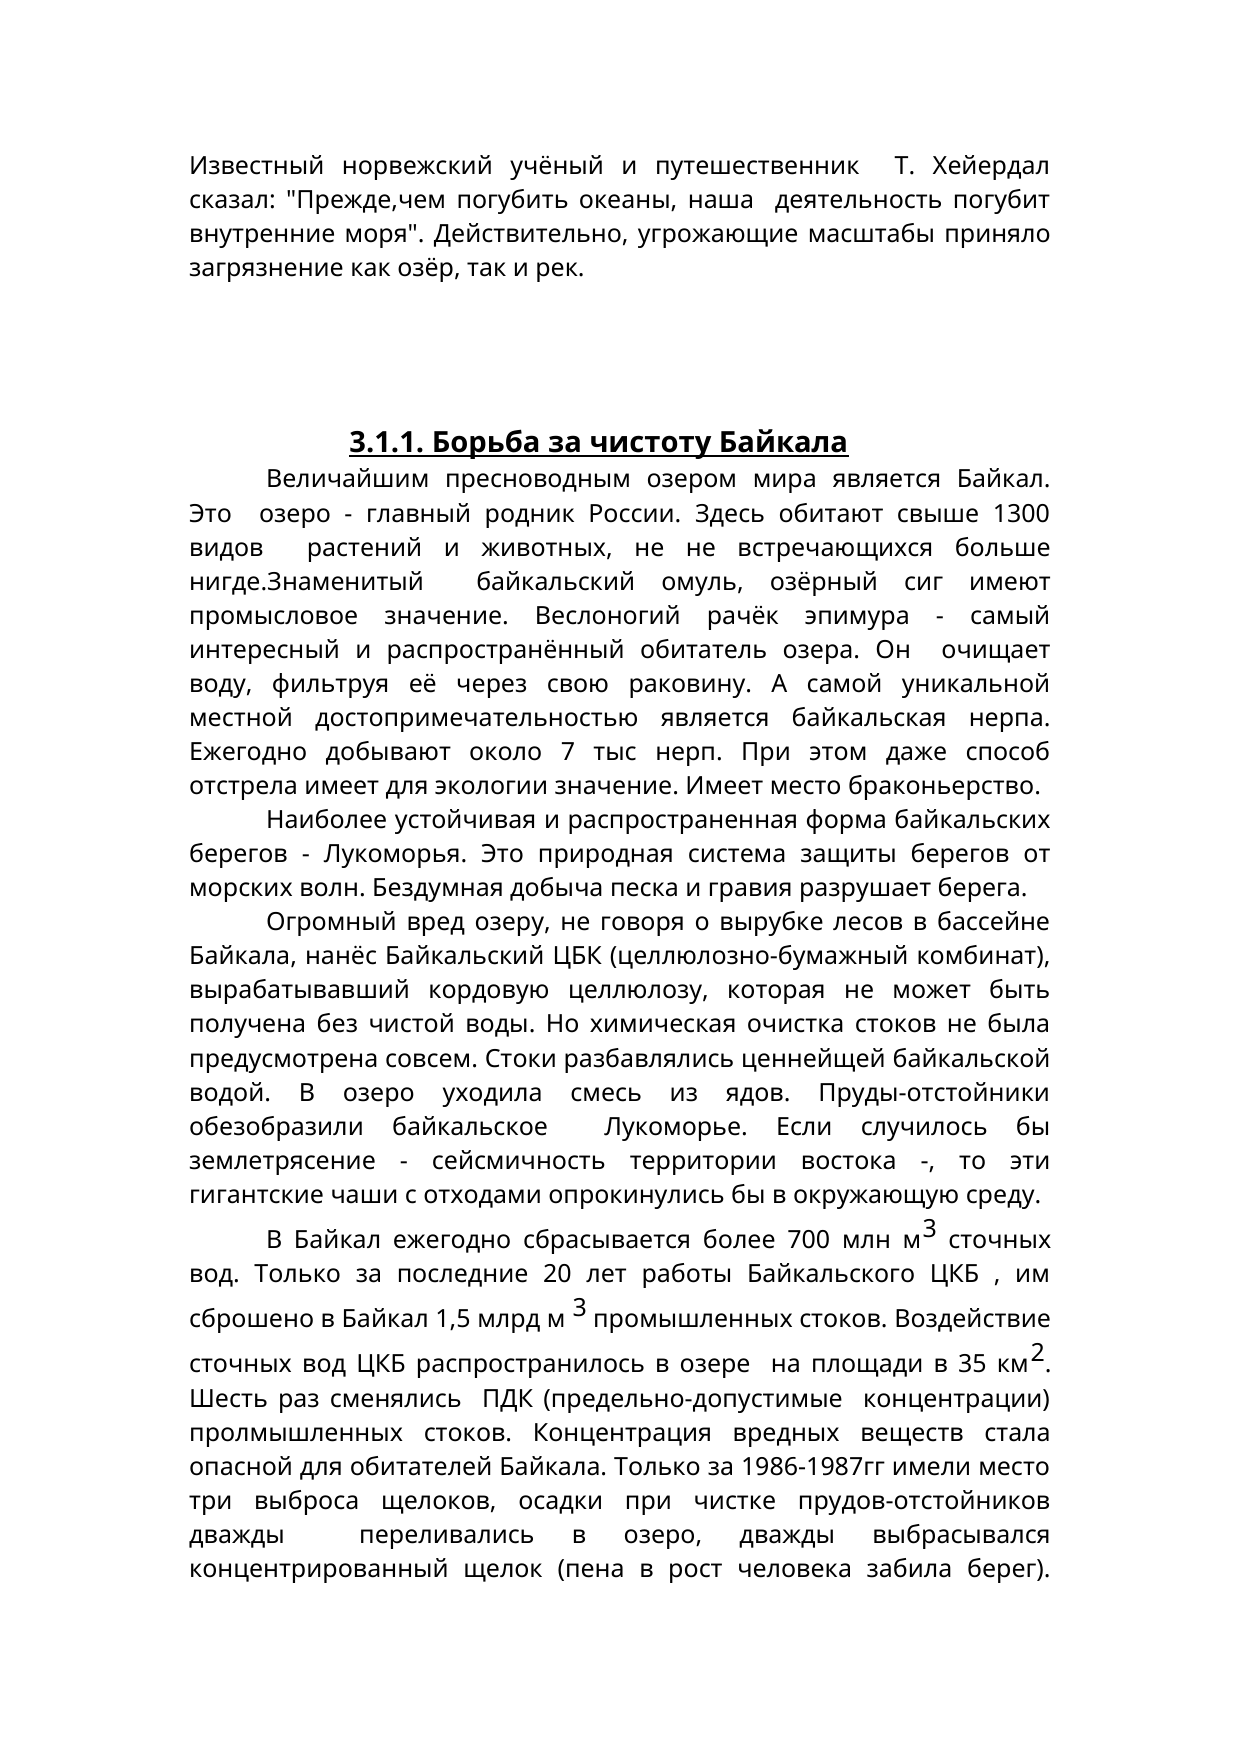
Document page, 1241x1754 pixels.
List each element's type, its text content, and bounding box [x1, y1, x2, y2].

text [189, 1211, 1051, 1584]
text Величайшим пресноводным озером мира является Байкал. Это озеро - главный родник России. Здесь обитают свыше 1300 видов растений и животных, не не встречающихся больше нигде.Знаменитый байкальский омуль, озёрный сиг имеют промысловое значение. Веслоногий рачёк эпимура - самый интересный и распространённый обитатель озера. Он очищает воду, фильтруя её через свою раковину. А самой уникальной местной достопримечательностью является байкальская нерпа. Ежегодно добывают около 7 тыс нерп. При этом даже способ отстрела имеет для экологии значение. Имеет место браконьерство. [189, 461, 1051, 802]
text Огромный вред озеру, не говоря о вырубке лесов в бассейне Байкала, нанёс Байкальский ЦБК (целлюлозно-бумажный комбинат), вырабатывавший кордовую целлюлозу, которая не может быть получена без чистой воды. Но химическая очистка стоков не была предусмотрена совсем. Стоки разбавлялись ценнейщей байкальской водой. В озеро уходила смесь из ядов. Пруды-отстойники обезобразили байкальское Лукоморье. Если случилось бы землетрясение - сейсмичность территории востока -, то эти гигантские чаши с отходами опрокинулись бы в окружающую среду. [189, 904, 1051, 1211]
text 3.1.1. Борьба за чистоту Байкала [189, 421, 1051, 461]
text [189, 148, 1051, 284]
text Наиболее устойчивая и распространенная форма байкальских берегов - Лукоморья. Это природная система защиты берегов от морских волн. Бездумная добыча песка и гравия разрушает берега. [189, 802, 1051, 904]
